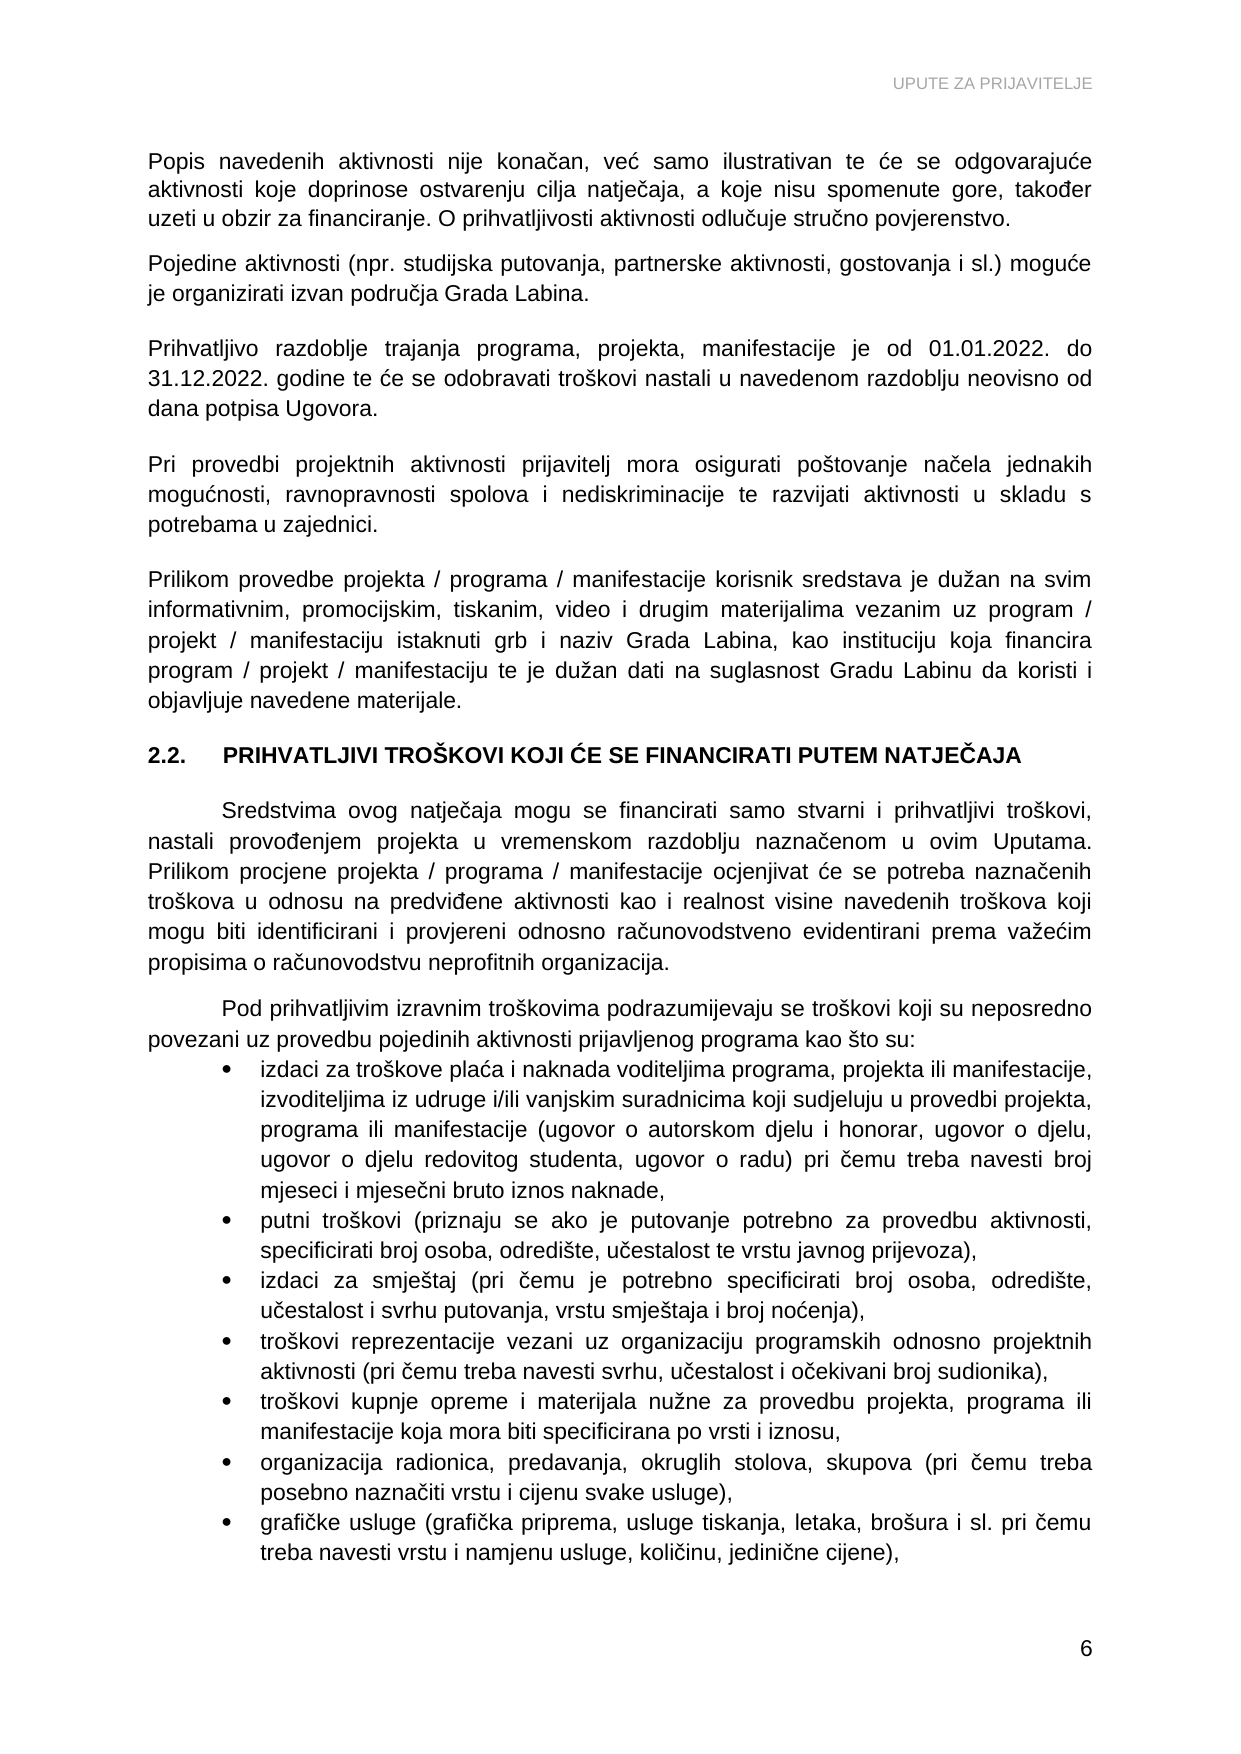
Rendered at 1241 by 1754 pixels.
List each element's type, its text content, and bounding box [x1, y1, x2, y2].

list troškovi kupnje opreme i materijala nužne za provedbu projekta, programa ili manifestacije koja mora biti specificirana po vrsti i iznosu, [223, 1388, 1093, 1445]
list putni troškovi (priznaju se ako je putovanje potrebno za provedbu aktivnosti, specificirati broj osoba, odredište, učestalost te vrstu javnog prijevoza), [223, 1207, 1093, 1263]
list organizacija radionica, predavanja, okruglih stolova, skupova (pri čemu treba posebno naznačiti vrstu i cijenu svake usluge), [223, 1448, 1093, 1505]
subtitle PRIHVATLJIVI TROŠKOVI KOJI ĆE SE FINANCIRATI PUTEM NATJEČAJA [148, 742, 1093, 769]
text Popis navedenih aktivnosti nije konačan, već samo ilustrativan te će se odgovarajuće aktivnosti koje doprinose ostvarenju cilja natječaja, a koje nisu spomenute gore, također uzeti u obzir za financiranje. O prihvatljivosti aktivnosti odlučuje stručno povjerenstvo. [148, 148, 1093, 231]
list troškovi reprezentacije vezani uz organizaciju programskih odnosno projektnih aktivnosti (pri čemu treba navesti svrhu, učestalost i očekivani broj sudionika), [223, 1328, 1093, 1384]
list grafičke usluge (grafička priprema, usluge tiskanja, letaka, brošura i sl. pri čemu treba navesti vrstu i namjenu usluge, količinu, jedinične cijene), [223, 1509, 1093, 1566]
text Pod prihvatljivim izravnim troškovima podrazumijevaju se troškovi koji su neposredno povezani uz provedbu pojedinih aktivnosti prijavljenog programa kao što su: [148, 995, 1093, 1052]
list Prilikom provedbe projekta / programa / manifestacije korisnik sredstava je dužan na svim informativnim, promocijskim, tiskanim, video i drugim materijalima vezanim uz program / projekt / manifestaciju istaknuti grb i naziv Grada Labina, kao instituciju koja financira program / projekt / manifestaciju te je dužan dati na suglasnost Gradu Labinu da koristi i objavljuje navedene materijale. [148, 566, 1093, 713]
text Sredstvima ovog natječaja mogu se financirati samo stvarni i prihvatljivi troškovi, nastali provođenjem projekta u vremenskom razdoblju naznačenom u ovim Uputama. Prilikom procjene projekta / programa / manifestacije ocjenjivat će se potreba naznačenih troškova u odnosu na predviđene aktivnosti kao i realnost visine navedenih troškova koji mogu biti identificirani i provjereni odnosno računovodstveno evidentirani prema važećim propisima o računovodstvu neprofitnih organizacija. [148, 797, 1093, 975]
list izdaci za troškove plaća i naknada voditeljima programa, projekta ili manifestacije, izvoditeljima iz udruge i/ili vanjskim suradnicima koji sudjeluju u provedbi projekta, programa ili manifestacije (ugovor o autorskom djelu i honorar, ugovor o djelu, ugovor o djelu redovitog studenta, ugovor o radu) pri čemu treba navesti broj mjeseci i mjesečni bruto iznos naknade, [223, 1056, 1093, 1203]
list Pojedine aktivnosti (npr. studijska putovanja, partnerske aktivnosti, gostovanja i sl.) moguće je organizirati izvan područja Grada Labina. [148, 249, 1093, 306]
list Pri provedbi projektnih aktivnosti prijavitelj mora osigurati poštovanje načela jednakih mogućnosti, ravnopravnosti spolova i nediskriminacije te razvijati aktivnosti u skladu s potrebama u zajednici. [148, 451, 1093, 537]
list izdaci za smještaj (pri čemu je potrebno specificirati broj osoba, odredište, učestalost i svrhu putovanja, vrstu smještaja i broj noćenja), [223, 1267, 1093, 1324]
list Prihvatljivo razdoblje trajanja programa, projekta, manifestacije je od 01.01.2022. do 31.12.2022. godine te će se odobravati troškovi nastali u navedenom razdoblju neovisno od dana potpisa Ugovora. [148, 335, 1093, 422]
